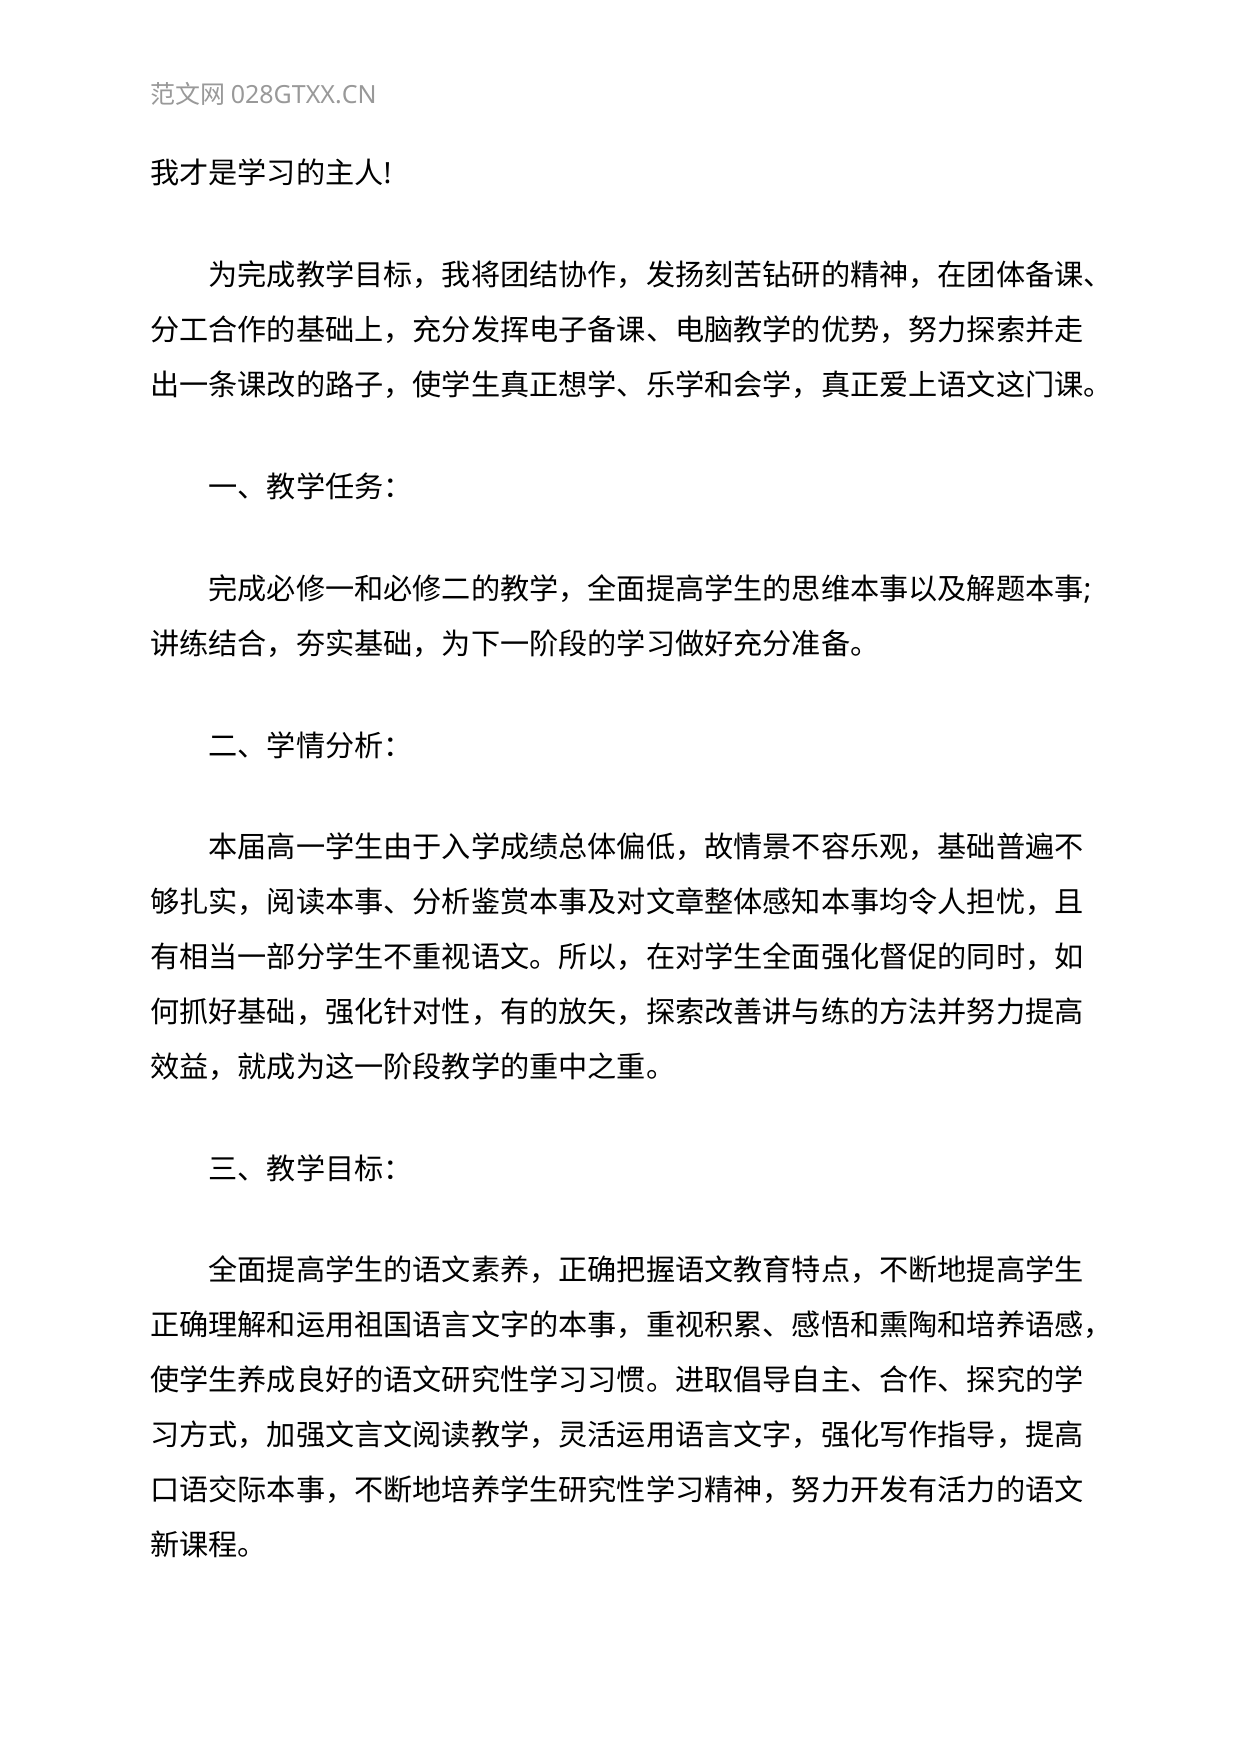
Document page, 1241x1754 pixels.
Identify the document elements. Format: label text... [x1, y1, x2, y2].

text 为完成教学目标，我将团结协作，发扬刻苦钻研的精神，在团体备课、分工合作的基础上，充分发挥电子备课、电脑教学的优势，努力探索并走出一条课改的路子，使学生真正想学、乐学和会学，真正爱上语文这门课。 [150, 252, 1090, 404]
text 三、教学目标： [150, 1145, 1090, 1187]
text 本届高一学生由于入学成绩总体偏低，故情景不容乐观，基础普遍不够扎实，阅读本事、分析鉴赏本事及对文章整体感知本事均令人担忧，且有相当一部分学生不重视语文。所以，在对学生全面强化督促的同时，如何抓好基础，强化针对性，有的放矢，探索改善讲与练的方法并努力提高效益，就成为这一阶段教学的重中之重。 [150, 824, 1090, 1086]
text 一、教学任务： [150, 463, 1090, 506]
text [150, 150, 1090, 192]
text 全面提高学生的语文素养，正确把握语文教育特点，不断地提高学生正确理解和运用祖国语言文字的本事，重视积累、感悟和熏陶和培养语感，使学生养成良好的语文研究性学习习惯。进取倡导自主、合作、探究的学习方式，加强文言文阅读教学，灵活运用语言文字，强化写作指导，提高口语交际本事，不断地培养学生研究性学习精神，努力开发有活力的语文新课程。 [150, 1247, 1090, 1564]
text 完成必修一和必修二的教学，全面提高学生的思维本事以及解题本事;讲练结合，夯实基础，为下一阶段的学习做好充分准备。 [150, 565, 1090, 663]
text 二、学情分析： [150, 722, 1090, 764]
